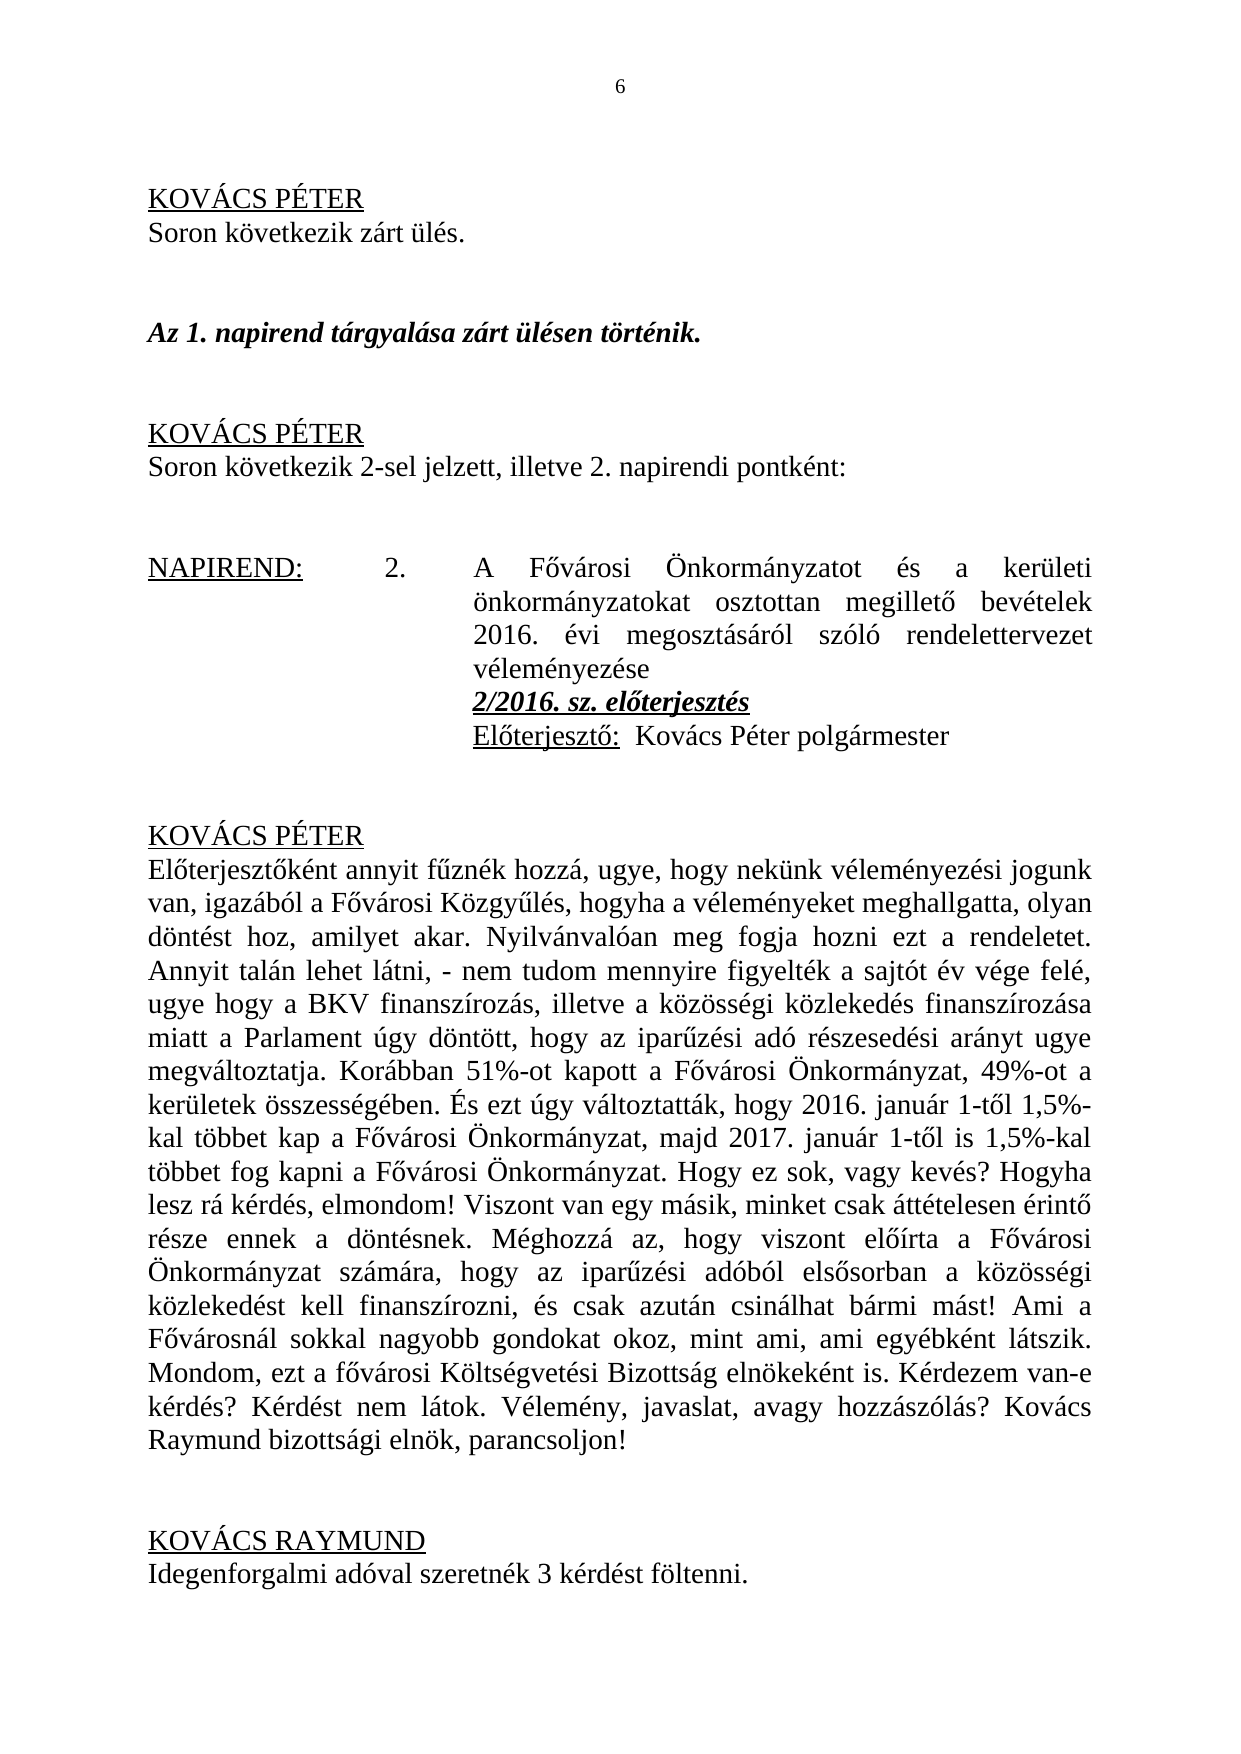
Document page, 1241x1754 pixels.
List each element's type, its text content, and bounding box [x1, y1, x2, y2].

text Az 1. napirend tárgyalása zárt ülésen történik. [148, 315, 1093, 349]
text Előterjesztő: Kovács Péter polgármester [472, 718, 1093, 751]
text Előterjesztőként annyit fűznék hozzá, ugye, hogy nekünk véleményezési jogunk van, igazából a Fővárosi Közgyűlés, hogyha a véleményeket meghallgatta, olyan döntést hoz, amilyet akar. Nyilvánvalóan meg fogja hozni ezt a rendeletet. Annyit talán lehet látni, - nem tudom mennyire figyelték a sajtót év vége felé, ugye hogy a BKV finanszírozás, illetve a közösségi közlekedés finanszírozása miatt a Parlament úgy döntött, hogy az iparűzési adó részesedési arányt ugye megváltoztatja. Korábban 51%-ot kapott a Fővárosi Önkormányzat, 49%-ot a kerületek összességében. És ezt úgy változtatták, hogy 2016. január 1-től 1,5%-kal többet kap a Fővárosi Önkormányzat, majd 2017. január 1-től is 1,5%-kal többet fog kapni a Fővárosi Önkormányzat. Hogy ez sok, vagy kevés? Hogyha lesz rá kérdés, elmondom! Viszont van egy másik, minket csak áttételesen érintő része ennek a döntésnek. Méghozzá az, hogy viszont előírta a Fővárosi Önkormányzat számára, hogy az iparűzési adóból elsősorban a közösségi közlekedést kell finanszírozni, és csak azután csinálhat bármi mást! Ami a Fővárosnál sokkal nagyobb gondokat okoz, mint ami, ami egyébként látszik. Mondom, ezt a fővárosi Költségvetési Bizottság elnökeként is. Kérdezem van-e kérdés? Kérdést nem látok. Vélemény, javaslat, avagy hozzászólás? Kovács Raymund bizottsági elnök, parancsoljon! [148, 852, 1093, 1456]
text KOVÁCS PÉTER [148, 818, 1093, 852]
text KOVÁCS PÉTER [148, 416, 1093, 449]
text Soron következik zárt ülés. [148, 215, 1093, 248]
text KOVÁCS PÉTER [148, 181, 1093, 215]
subtitle NAPIREND: 2. A Fővárosi Önkormányzatot és a kerületi önkormányzatokat osztottan megillető bevételek 2016. évi megosztásáról szóló rendelettervezet véleményezése [148, 550, 1093, 684]
text Soron következik 2-sel jelzett, illetve 2. napirendi pontként: [148, 449, 1093, 483]
text Idegenforgalmi adóval szeretnék 3 kérdést föltenni. [148, 1556, 1093, 1590]
text KOVÁCS RAYMUND [148, 1523, 1093, 1556]
text 2/2016. sz. előterjesztés [472, 684, 1093, 718]
